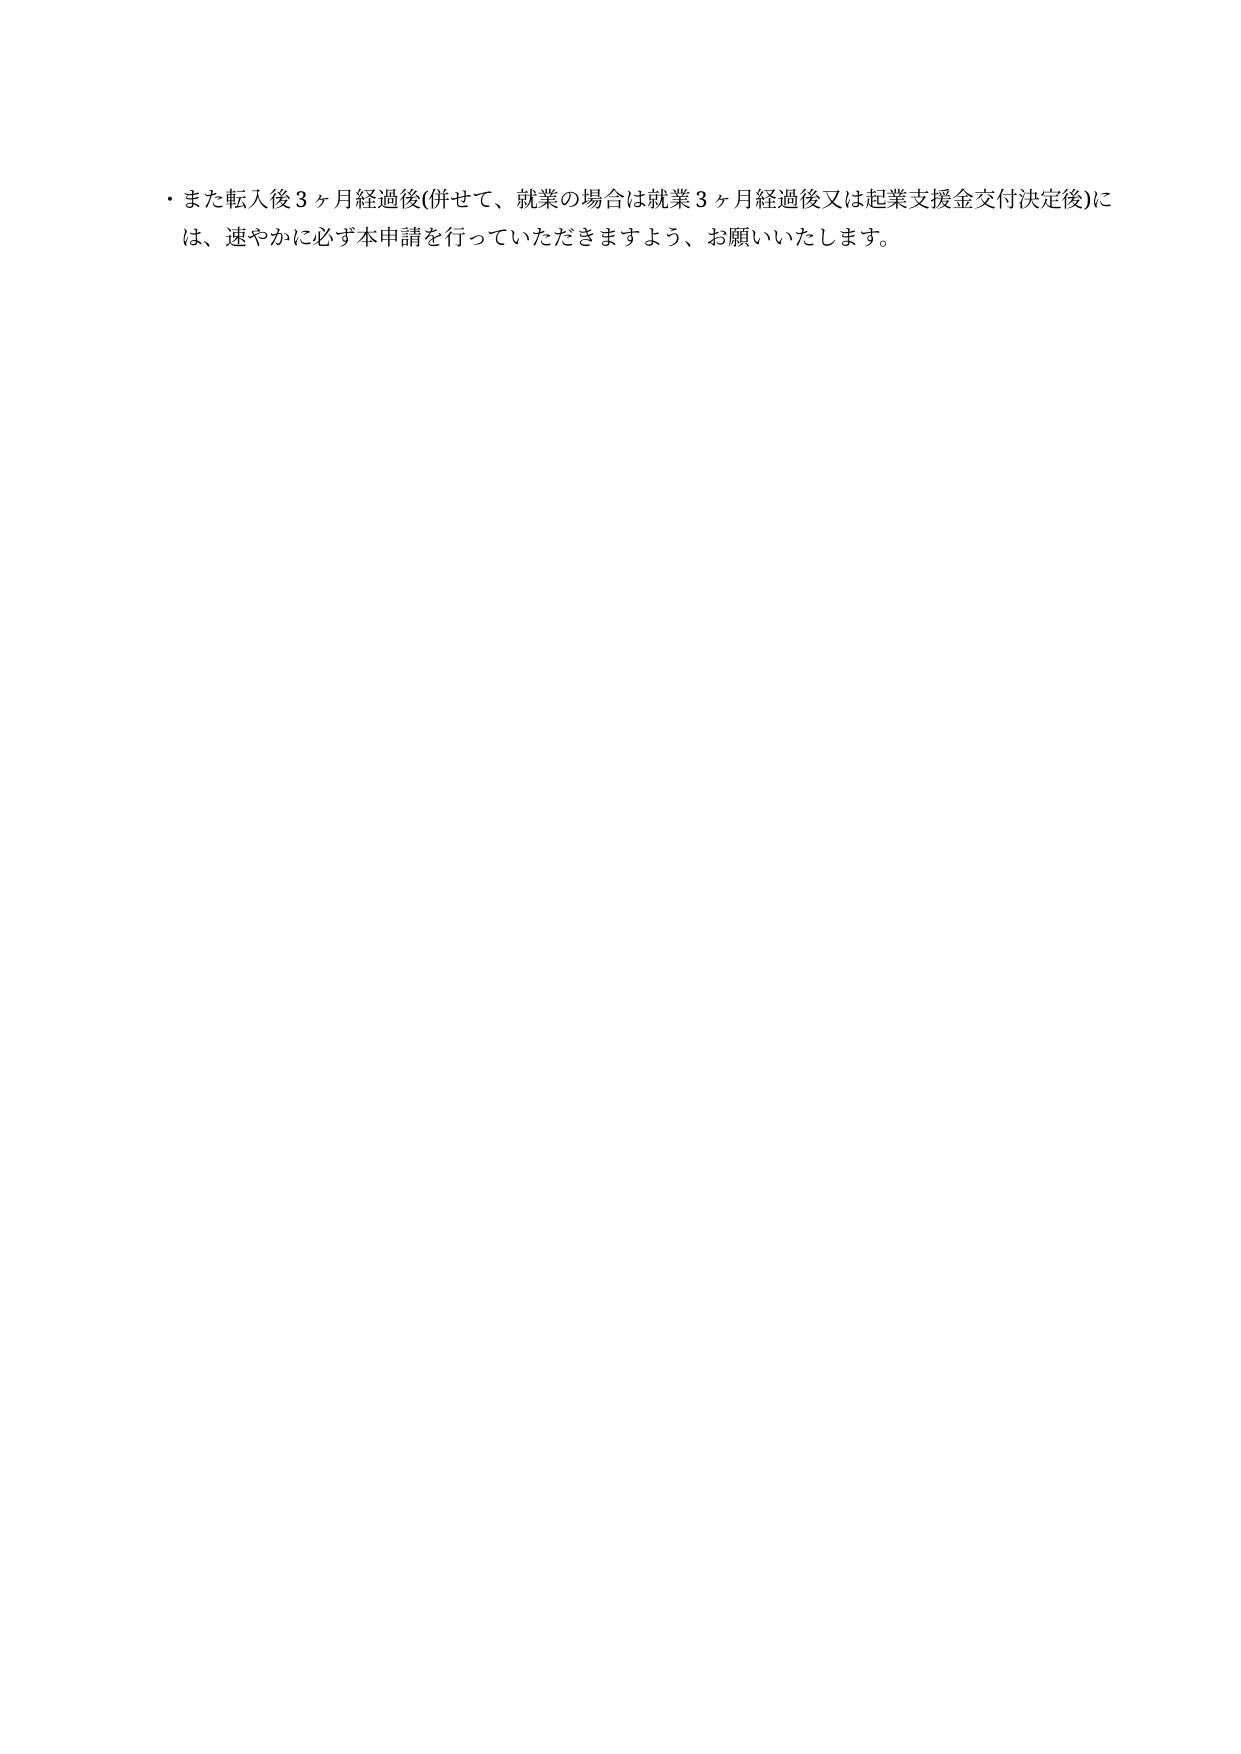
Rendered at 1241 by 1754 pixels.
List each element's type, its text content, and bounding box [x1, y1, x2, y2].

text ・また転入後3ヶ月経過後(併せて、就業の場合は就業3ヶ月経過後又は起業支援金交付決定後)には、速やかに必ず本申請を行っていただきますよう、お願いいたします。 [159, 179, 1122, 254]
